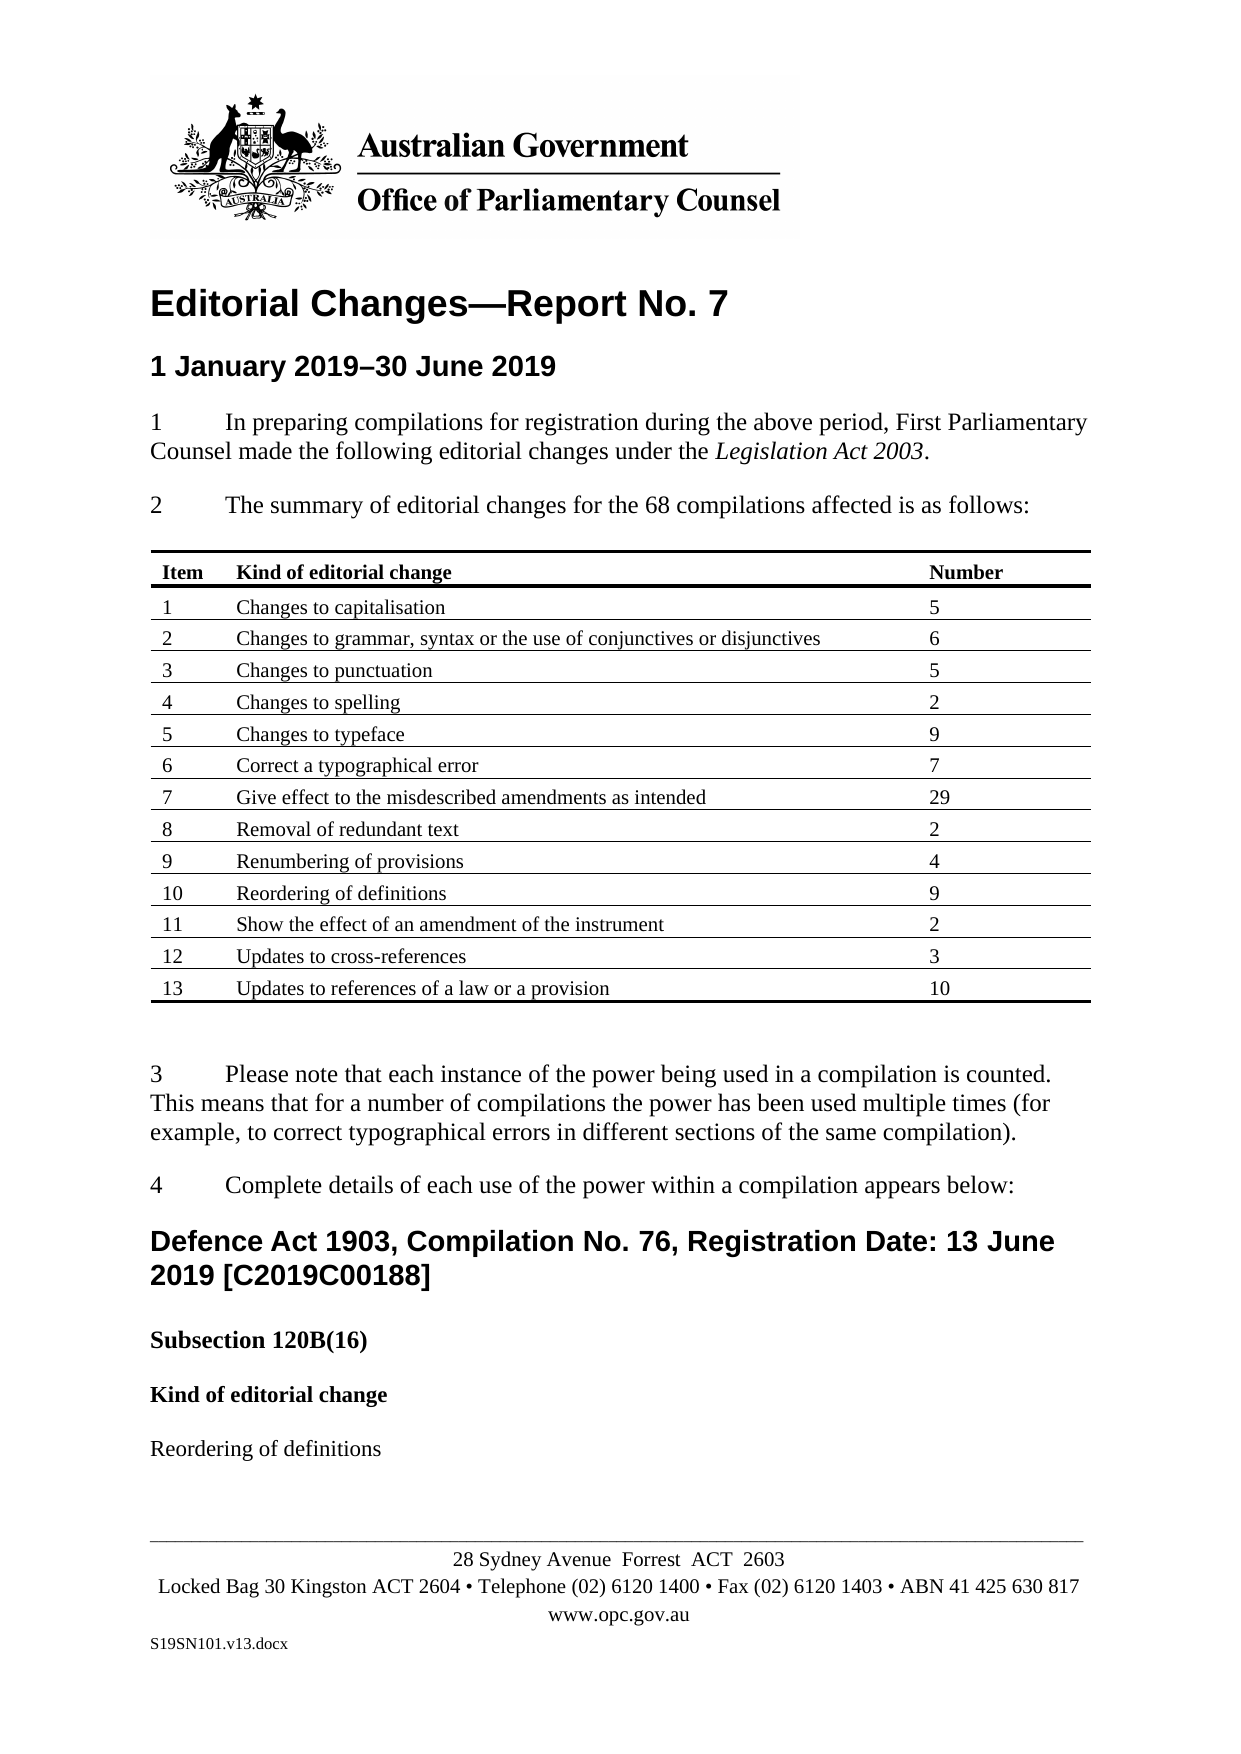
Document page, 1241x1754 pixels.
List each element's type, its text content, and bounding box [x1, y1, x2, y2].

table_cell Changes to capitalisation [225, 588, 918, 619]
table_header Number [918, 553, 1091, 584]
table_cell Updates to references of a law or a provision [225, 969, 918, 1000]
table_cell 3 [151, 651, 225, 682]
table_cell 12 [151, 938, 225, 968]
table_cell 29 [918, 779, 1091, 809]
table_cell 8 [151, 810, 225, 841]
table_cell 4 [918, 842, 1091, 873]
text Kind of editorial change [150, 1381, 1090, 1408]
table_cell 10 [918, 969, 1091, 1000]
text The summary of editorial changes for the 68 compilations affected is as follows: [150, 490, 1090, 519]
text Reordering of definitions [150, 1435, 1090, 1462]
text Defence Act 1903, Compilation No. 76, Registration Date: 13 June 2019 [C2019C00188] [150, 1224, 1090, 1291]
picture [150, 75, 800, 239]
table_cell 2 [918, 906, 1091, 936]
table_cell Reordering of definitions [225, 874, 918, 904]
table_header Kind of editorial change [225, 553, 918, 584]
table_cell Updates to cross-references [225, 938, 918, 968]
table_cell Show the effect of an amendment of the instrument [225, 906, 918, 936]
table_cell 13 [151, 969, 225, 1000]
table_cell 7 [151, 779, 225, 809]
table_cell 3 [918, 938, 1091, 968]
table_cell 2 [918, 683, 1091, 714]
table_cell Changes to typeface [225, 715, 918, 746]
table_cell 5 [918, 651, 1091, 682]
table_cell 2 [151, 620, 225, 650]
table_cell Correct a typographical error [225, 747, 918, 777]
text Editorial Changes—Report No. 7 [150, 281, 1090, 324]
table_cell Renumbering of provisions [225, 842, 918, 873]
table_cell 10 [151, 874, 225, 904]
table_cell 9 [918, 715, 1091, 746]
text Subsection 120B(16) [150, 1325, 1090, 1353]
table_cell 1 [151, 588, 225, 619]
table_cell 6 [151, 747, 225, 777]
table_cell 9 [918, 874, 1091, 904]
text Please note that each instance of the power being used in a compilation is counted. This means that for a number of compilations the power has been used multiple times (for example, to correct typographical errors in different sections of the same compilation). [150, 1059, 1090, 1146]
table_cell 6 [918, 620, 1091, 650]
table_cell 7 [918, 747, 1091, 777]
table_cell 11 [151, 906, 225, 936]
table_cell Removal of redundant text [225, 810, 918, 841]
table_cell Changes to spelling [225, 683, 918, 714]
text In preparing compilations for registration during the above period, First Parliamentary Counsel made the following editorial changes under the Legislation Act 2003. [150, 407, 1090, 465]
table_cell 4 [151, 683, 225, 714]
table_cell 5 [151, 715, 225, 746]
table_cell 5 [918, 588, 1091, 619]
text 1 January 2019–30 June 2019 [150, 349, 1090, 382]
text Complete details of each use of the power within a compilation appears below: [150, 1171, 1090, 1199]
table_cell Changes to punctuation [225, 651, 918, 682]
table_cell 2 [918, 810, 1091, 841]
table_cell Changes to grammar, syntax or the use of conjunctives or disjunctives [225, 620, 918, 650]
table_header Item [151, 553, 225, 584]
table_cell 9 [151, 842, 225, 873]
table_cell Give effect to the misdescribed amendments as intended [225, 779, 918, 809]
